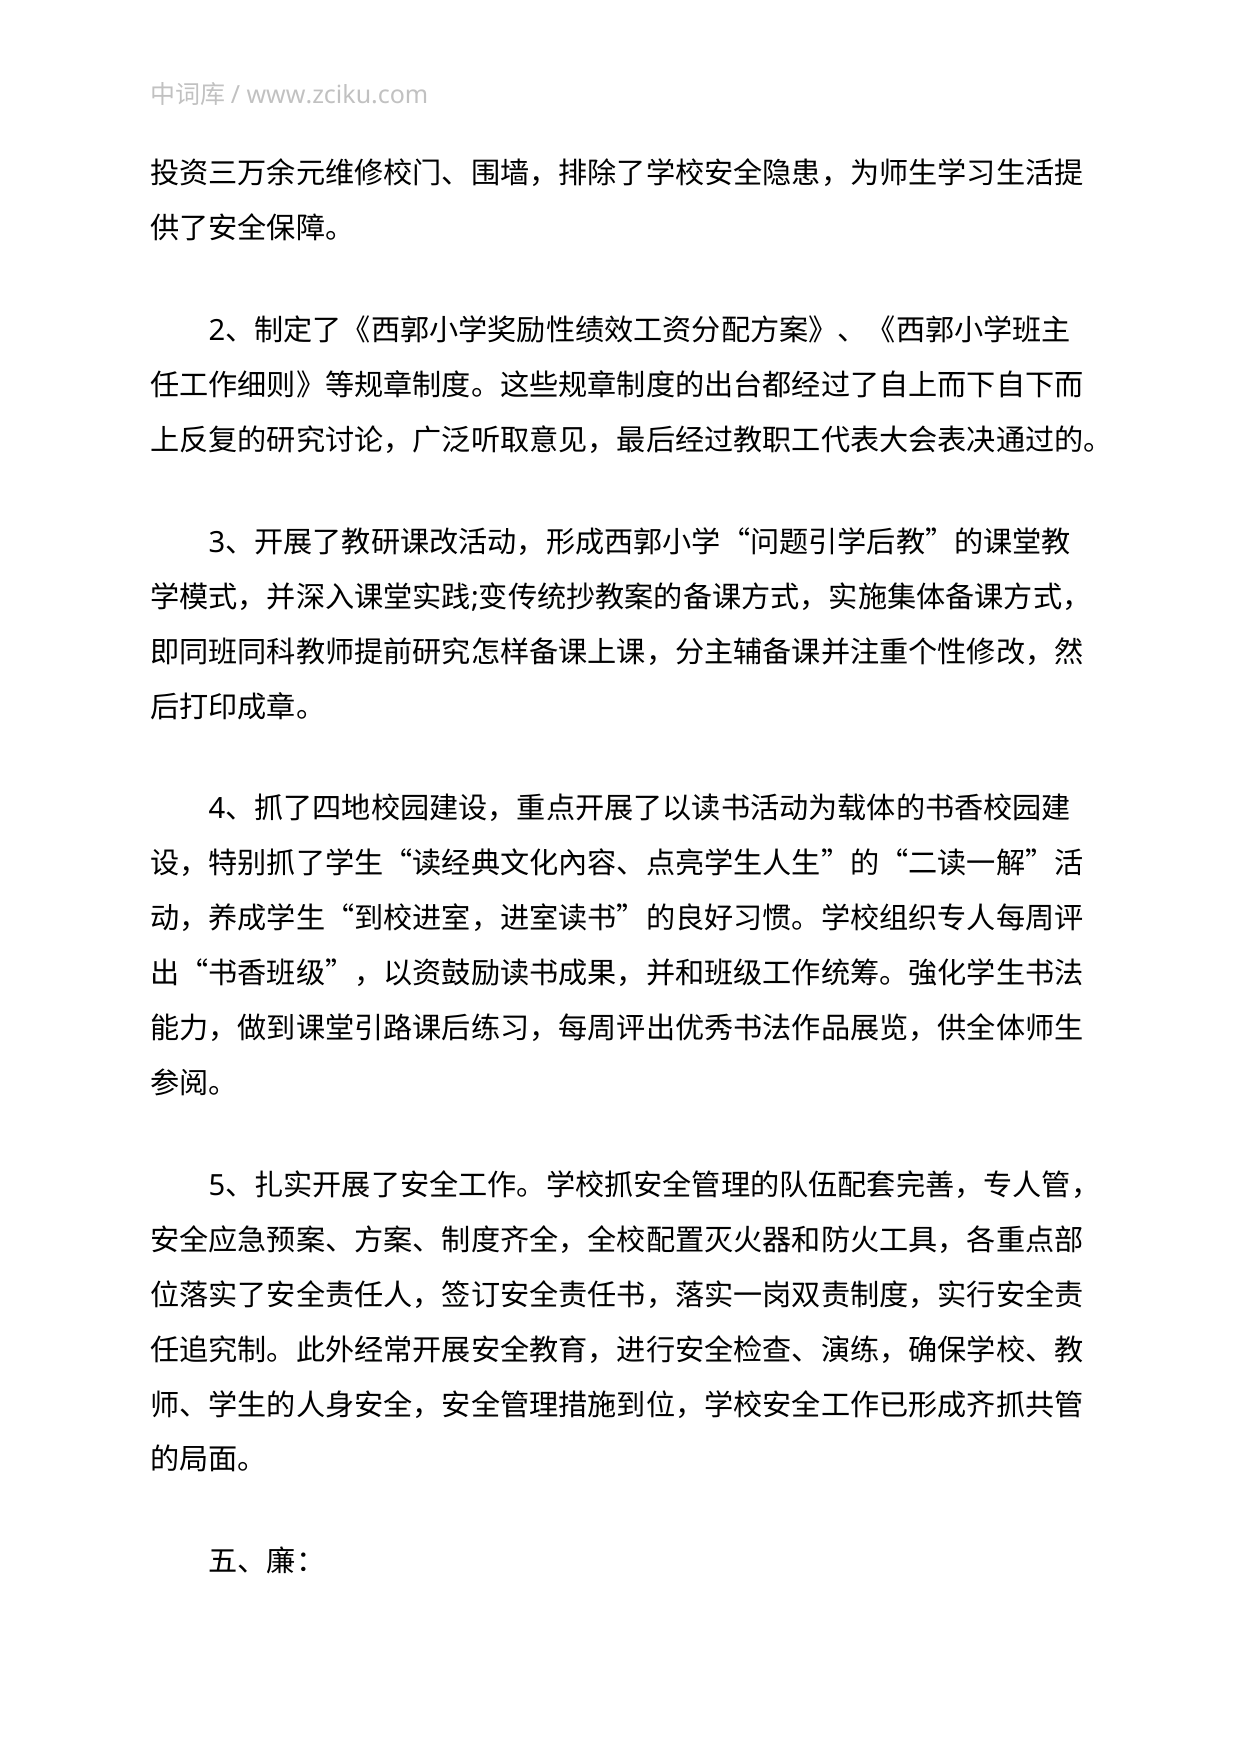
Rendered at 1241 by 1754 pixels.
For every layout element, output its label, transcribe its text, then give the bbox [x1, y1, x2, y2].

text 2、制定了《西郭小学奖励性绩效工资分配方案》、《西郭小学班主任工作细则》等规章制度。这些规章制度的出台都经过了自上而下自下而上反复的研究讨论，广泛听取意见，最后经过教职工代表大会表决通过的。 [150, 307, 1090, 459]
text 五、廉： [150, 1538, 1090, 1580]
text 5、扎实开展了安全工作。学校抓安全管理的队伍配套完善，专人管，安全应急预案、方案、制度齐全，全校配置灭火器和防火工具，各重点部位落实了安全责任人，签订安全责任书，落实一岗双责制度，实行安全责任追究制。此外经常开展安全教育，进行安全检查、演练，确保学校、教师、学生的人身安全，安全管理措施到位，学校安全工作已形成齐抓共管的局面。 [150, 1161, 1090, 1478]
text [150, 150, 1090, 247]
text 3、开展了教研课改活动，形成西郭小学“问题引学后教”的课堂教学模式，并深入课堂实践;变传统抄教案的备课方式，实施集体备课方式，即同班同科教师提前研究怎样备课上课，分主辅备课并注重个性修改，然后打印成章。 [150, 518, 1090, 726]
text 4、抓了四地校园建设，重点开展了以读书活动为载体的书香校园建设，特别抓了学生“读经典文化內容、点亮学生人生”的“二读一解”活动，养成学生“到校进室，进室读书”的良好习惯。学校组织专人每周评出“书香班级”，以资鼓励读书成果，并和班级工作统筹。強化学生书法能力，做到课堂引路课后练习，每周评出优秀书法作品展览，供全体师生参阅。 [150, 785, 1090, 1102]
